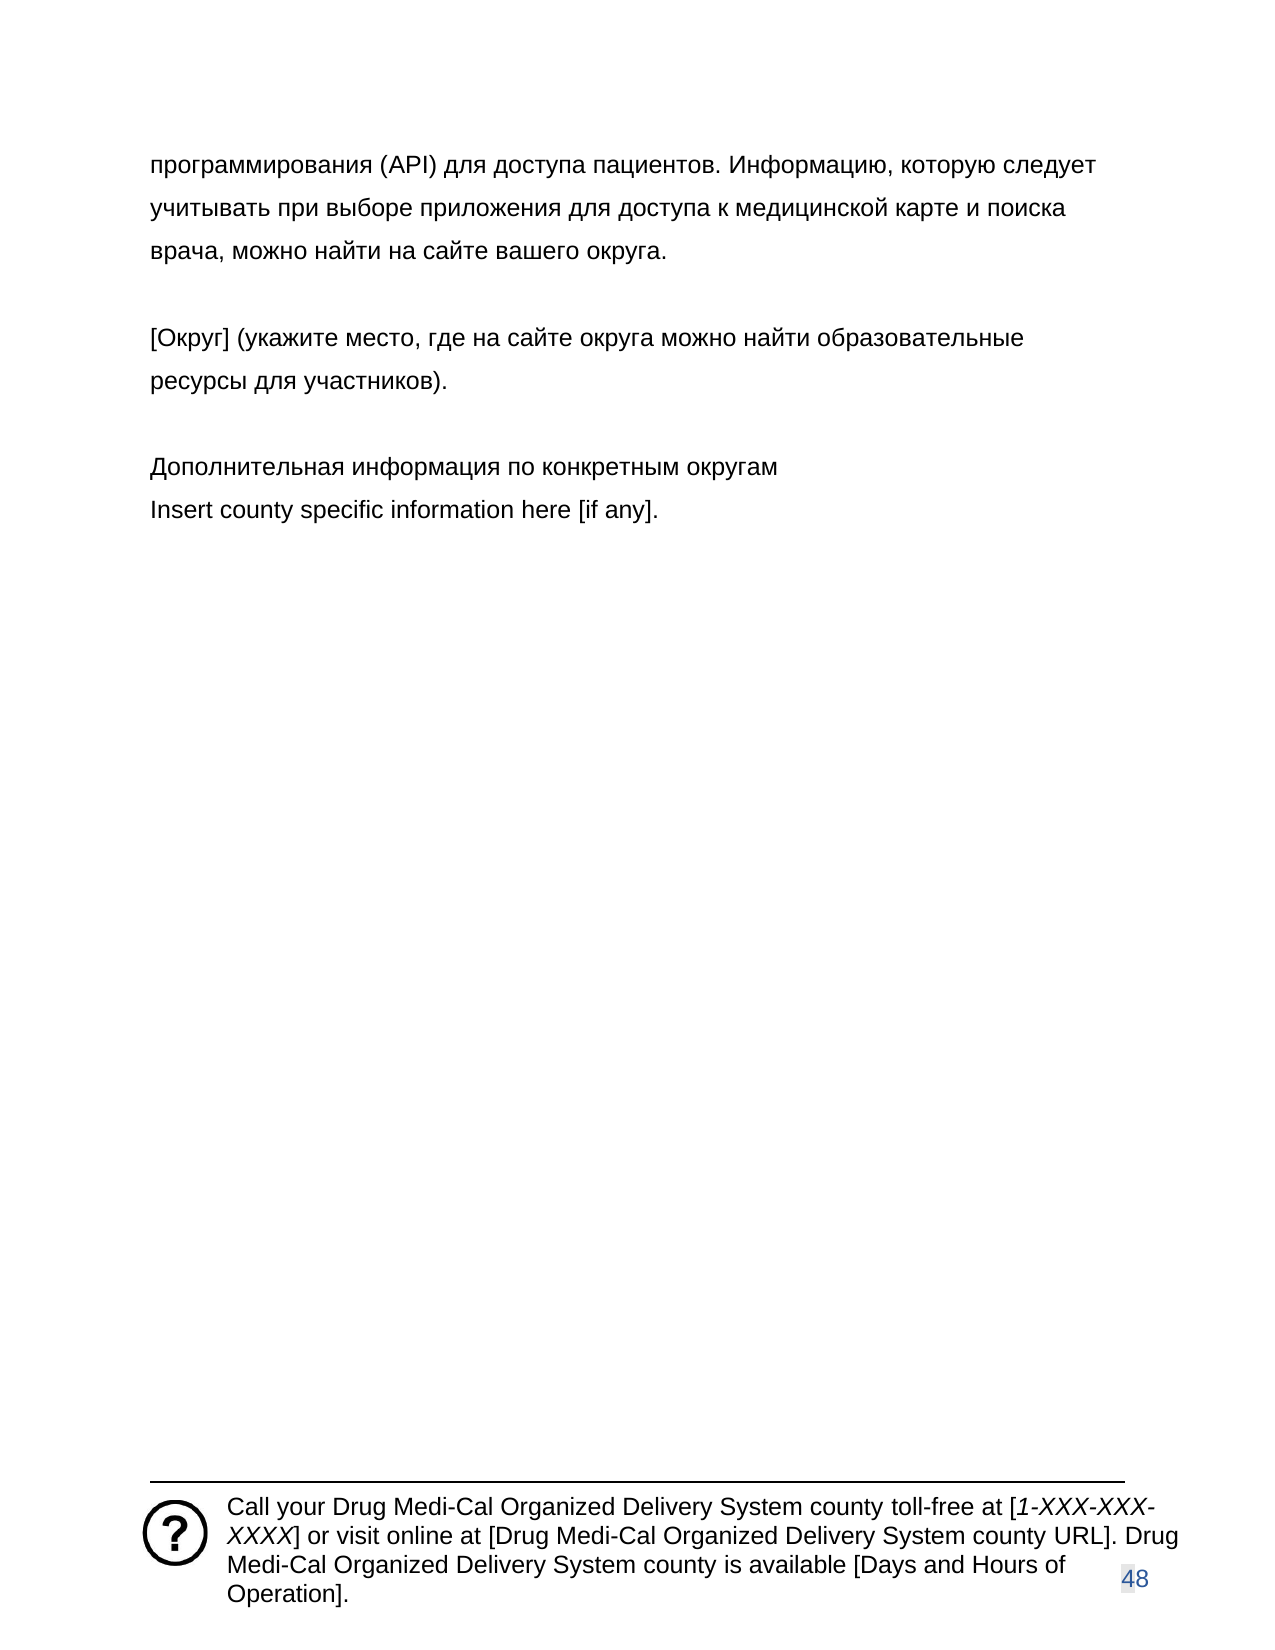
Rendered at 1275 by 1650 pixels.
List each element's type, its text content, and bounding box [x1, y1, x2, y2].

text [Округ] (укажите место, где на сайте округа можно найти образовательные ресурсы для участников). [150, 322, 1125, 394]
text Дополнительная информация по конкретным округам [150, 452, 1125, 481]
picture [142, 1500, 208, 1566]
text Insert county specific information here [if any]. [150, 495, 1125, 524]
